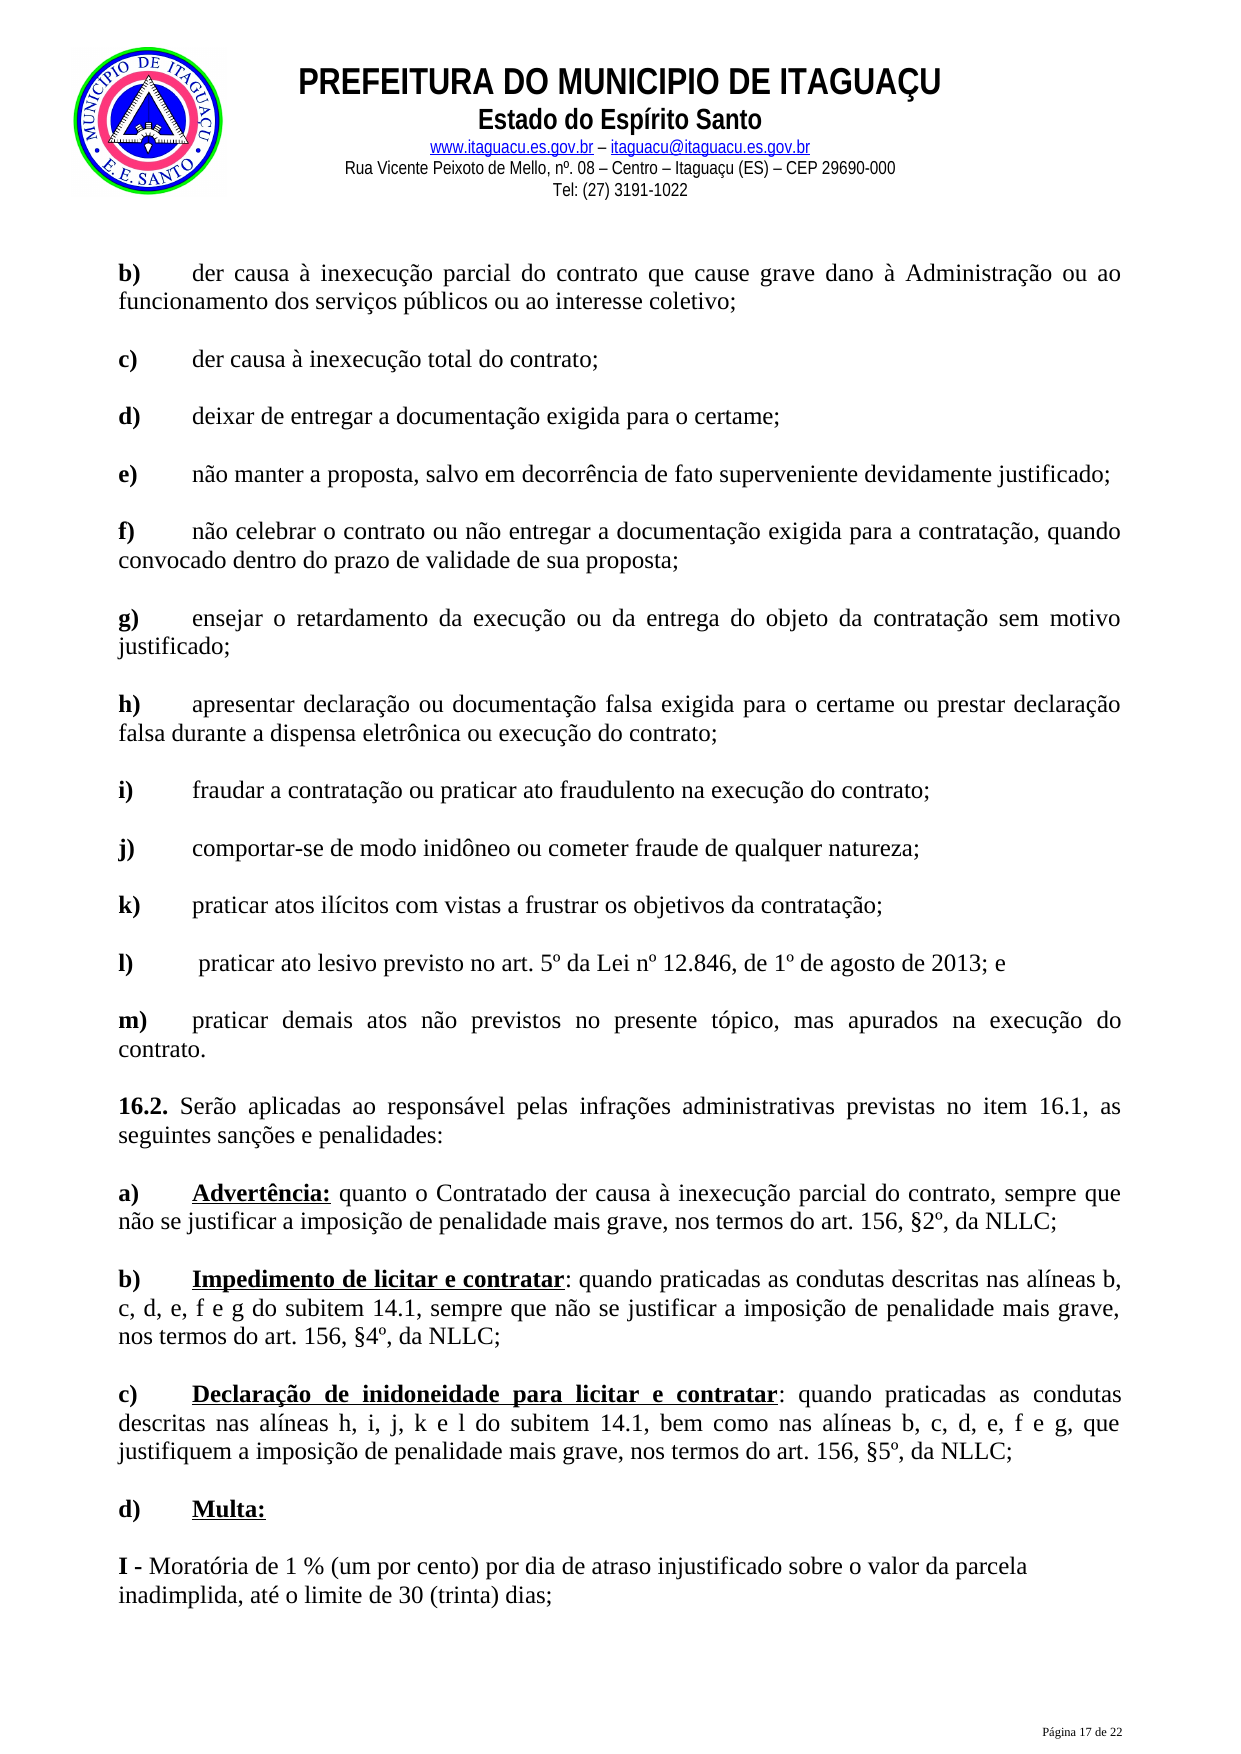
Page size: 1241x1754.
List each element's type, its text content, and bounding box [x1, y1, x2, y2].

list praticar ato lesivo previsto no art. 5º da Lei nº 12.846, de 1º de agosto de 2013; e [118, 948, 1122, 976]
list der causa à inexecução total do contrato; [118, 344, 1122, 373]
list praticar atos ilícitos com vistas a frustrar os objetivos da contratação; [118, 890, 1122, 919]
list Multa: [118, 1494, 1122, 1523]
list praticar demais atos não previstos no presente tópico, mas apurados na execução do contrato. [118, 1005, 1122, 1063]
list deixar de entregar a documentação exigida para o certame; [118, 401, 1122, 430]
text 16.2. Serão aplicadas ao responsável pelas infrações administrativas previstas no item 16.1, as seguintes sanções e penalidades: [118, 1091, 1122, 1149]
list apresentar declaração ou documentação falsa exigida para o certame ou prestar declaração falsa durante a dispensa eletrônica ou execução do contrato; [118, 689, 1122, 746]
list comportar-se de modo inidôneo ou cometer fraude de qualquer natureza; [118, 833, 1122, 861]
text inadimplida, até o limite de 30 (trinta) dias; [118, 1580, 1122, 1609]
list ensejar o retardamento da execução ou da entrega do objeto da contratação sem motivo justificado; [118, 603, 1122, 660]
text I - Moratória de 1 % (um por cento) por dia de atraso injustificado sobre o valor da parcela [118, 1551, 1122, 1580]
list fraudar a contratação ou praticar ato fraudulento na execução do contrato; [118, 775, 1122, 804]
list Declaração de inidoneidade para licitar e contratar: quando praticadas as condutas descritas nas alíneas h, i, j, k e l do subitem 14.1, bem como nas alíneas b, c, d, e, f e g, que justifiquem a imposição de penalidade mais grave, nos termos do art. 156, §5º, da NLLC; [118, 1379, 1122, 1465]
list não celebrar o contrato ou não entregar a documentação exigida para a contratação, quando convocado dentro do prazo de validade de sua proposta; [118, 516, 1122, 574]
list não manter a proposta, salvo em decorrência de fato superveniente devidamente justificado; [118, 459, 1122, 488]
list der causa à inexecução parcial do contrato que cause grave dano à Administração ou ao funcionamento dos serviços públicos ou ao interesse coletivo; [118, 258, 1122, 315]
list Impedimento de licitar e contratar: quando praticadas as condutas descritas nas alíneas b, c, d, e, f e g do subitem 14.1, sempre que não se justificar a imposição de penalidade mais grave, nos termos do art. 156, §4º, da NLLC; [118, 1264, 1122, 1350]
list Advertência: quanto o Contratado der causa à inexecução parcial do contrato, sempre que não se justificar a imposição de penalidade mais grave, nos termos do art. 156, §2º, da NLLC; [118, 1178, 1122, 1235]
